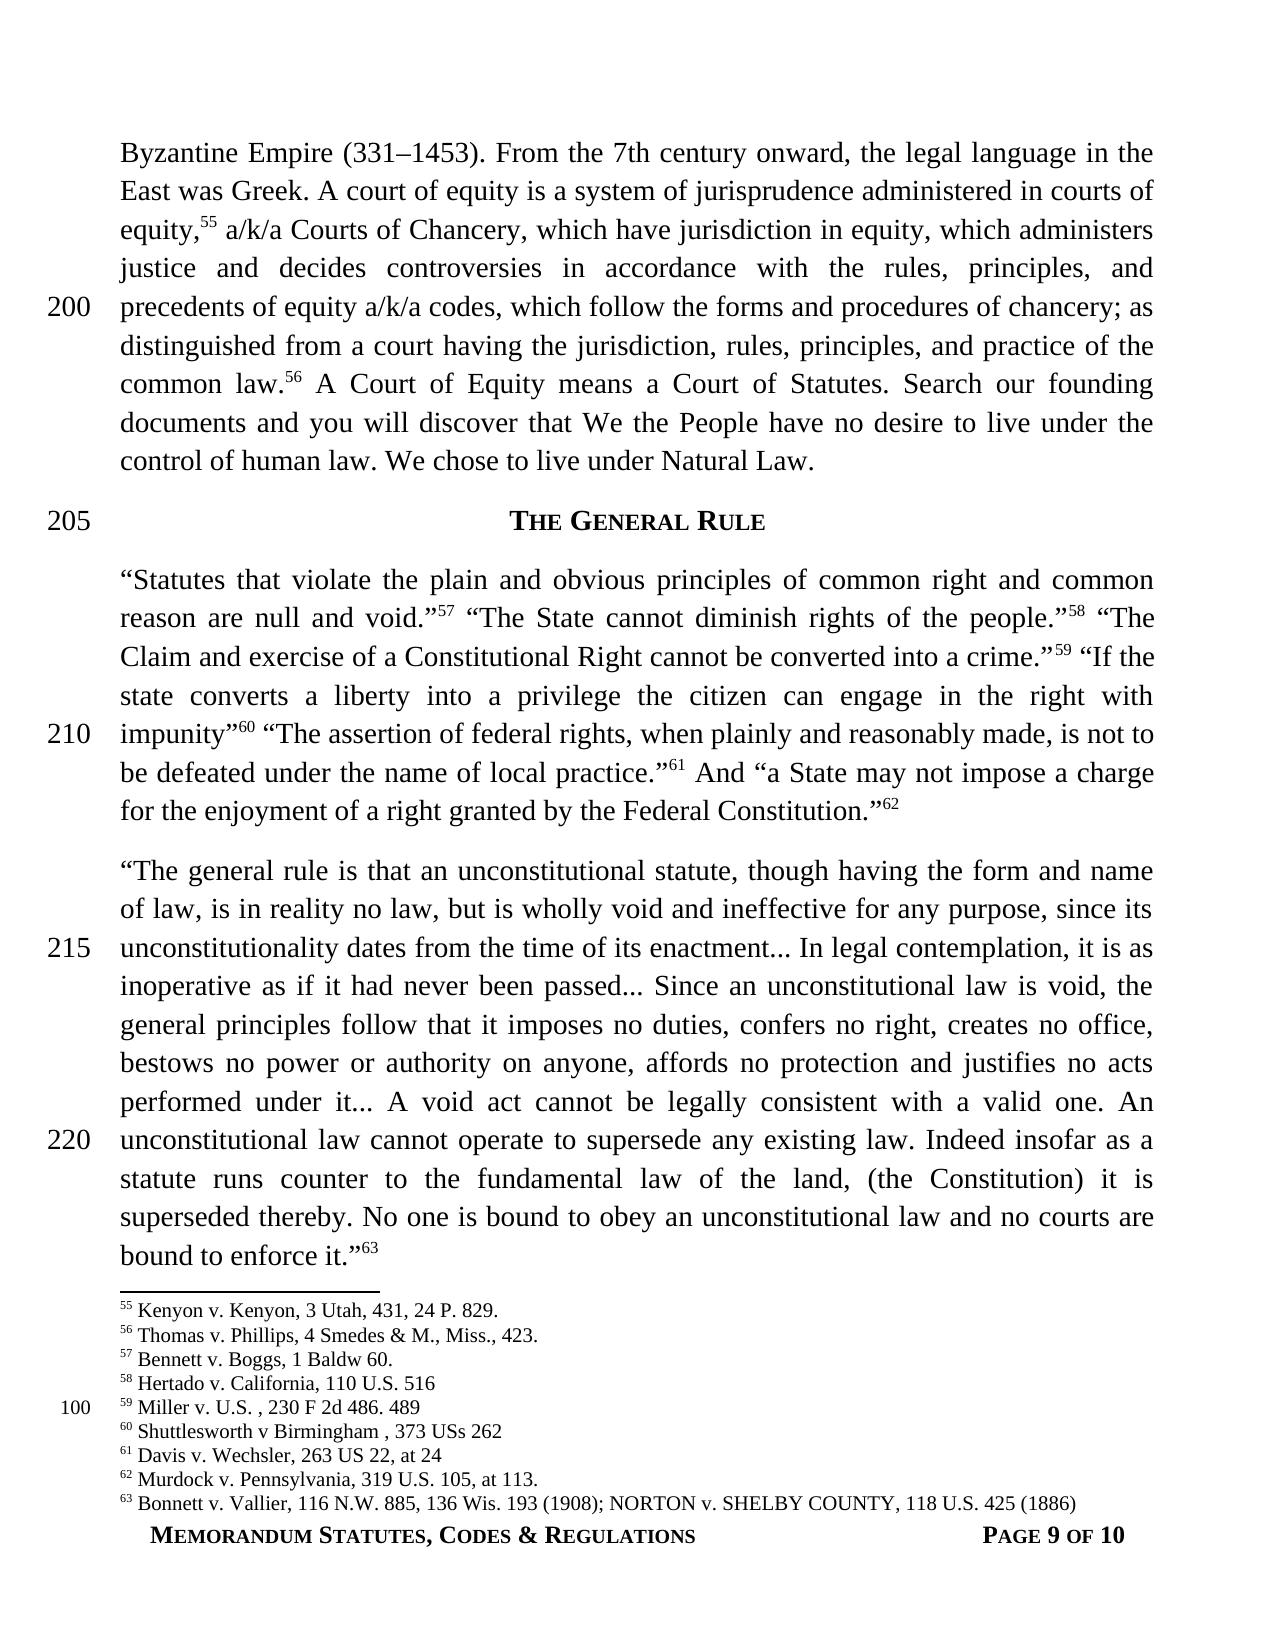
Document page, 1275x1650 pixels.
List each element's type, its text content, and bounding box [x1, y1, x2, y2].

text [120, 135, 1155, 477]
text “The general rule is that an unconstitutional statute, though having the form and name of law, is in reality no law, but is wholly void and ineffective for any purpose, since its unconstitutionality dates from the time of its enactment... In legal contemplation, it is as inoperative as if it had never been passed... Since an unconstitutional law is void, the general principles follow that it imposes no duties, confers no right, creates no office, bestows no power or authority on anyone, affords no protection and justifies no acts performed under it... A void act cannot be legally consistent with a valid one. An unconstitutional law cannot operate to supersede any existing law. Indeed insofar as a statute runs counter to the fundamental law of the land, (the Constitution) it is superseded thereby. No one is bound to obey an unconstitutional law and no courts are bound to enforce it.” [120, 853, 1155, 1272]
text The General Rule [120, 503, 1155, 536]
text “Statutes that violate the plain and obvious principles of common right and common reason are null and void.” “The State cannot diminish rights of the people.” “The Claim and exercise of a Constitutional Right cannot be converted into a crime.” “If the state converts a liberty into a privilege the citizen can engage in the right with impunity” “The assertion of federal rights, when plainly and reasonably made, is not to be defeated under the name of local practice.” And “a State may not impose a charge for the enjoyment of a right granted by the Federal Constitution.” [120, 562, 1155, 827]
